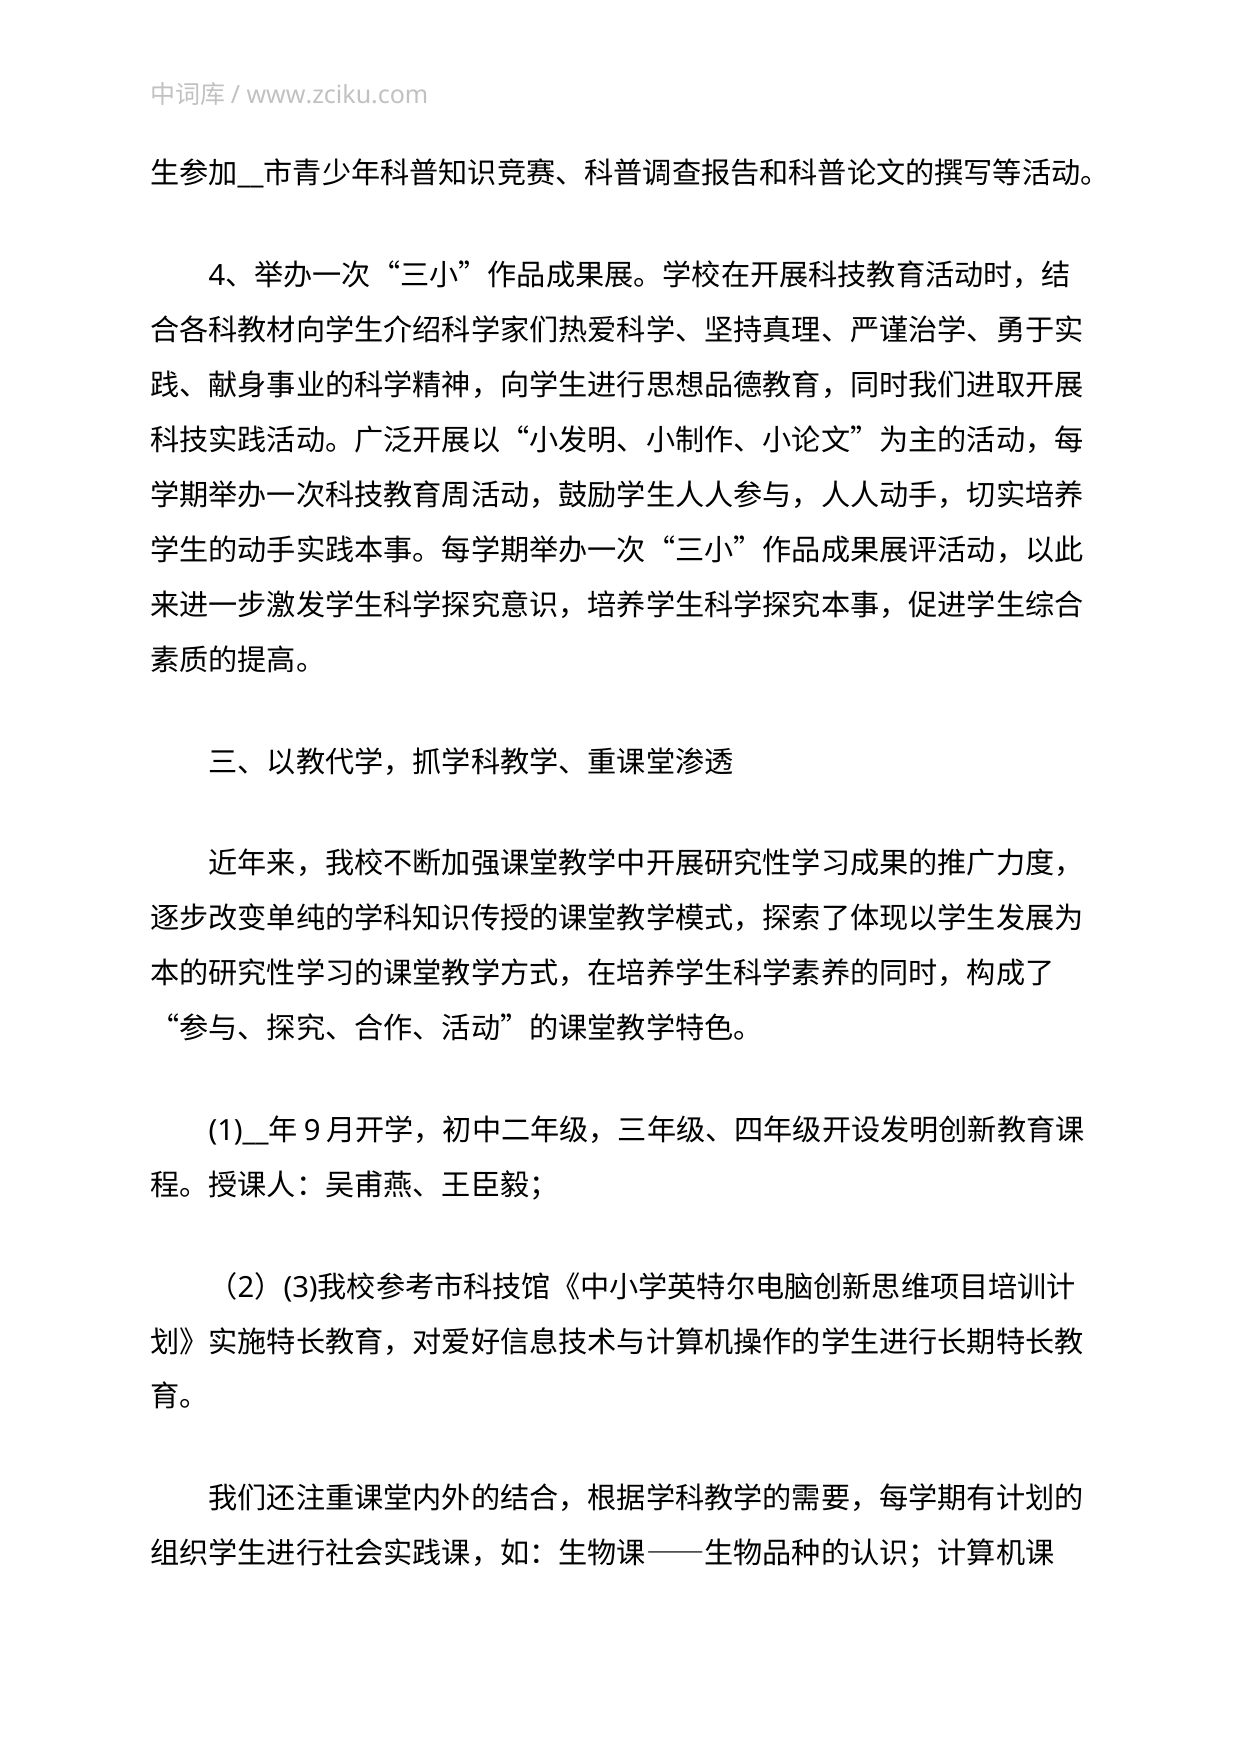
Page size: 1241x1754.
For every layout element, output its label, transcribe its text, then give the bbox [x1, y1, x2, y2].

text (1)__年9月开学，初中二年级，三年级、四年级开设发明创新教育课程。授课人：吴甫燕、王臣毅； [150, 1106, 1090, 1204]
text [150, 150, 1090, 192]
text 近年来，我校不断加强课堂教学中开展研究性学习成果的推广力度，逐步改变单纯的学科知识传授的课堂教学模式，探索了体现以学生发展为本的研究性学习的课堂教学方式，在培养学生科学素养的同时，构成了“参与、探究、合作、活动”的课堂教学特色。 [150, 840, 1090, 1047]
text 4、举办一次“三小”作品成果展。学校在开展科技教育活动时，结合各科教材向学生介绍科学家们热爱科学、坚持真理、严谨治学、勇于实践、献身事业的科学精神，向学生进行思想品德教育，同时我们进取开展科技实践活动。广泛开展以“小发明、小制作、小论文”为主的活动，每学期举办一次科技教育周活动，鼓励学生人人参与，人人动手，切实培养学生的动手实践本事。每学期举办一次“三小”作品成果展评活动，以此来进一步激发学生科学探究意识，培养学生科学探究本事，促进学生综合素质的提高。 [150, 252, 1090, 679]
text 三、以教代学，抓学科教学、重课堂渗透 [150, 738, 1090, 780]
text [150, 1475, 1090, 1572]
text （2）(3)我校参考市科技馆《中小学英特尔电脑创新思维项目培训计划》实施特长教育，对爱好信息技术与计算机操作的学生进行长期特长教育。 [150, 1263, 1090, 1415]
